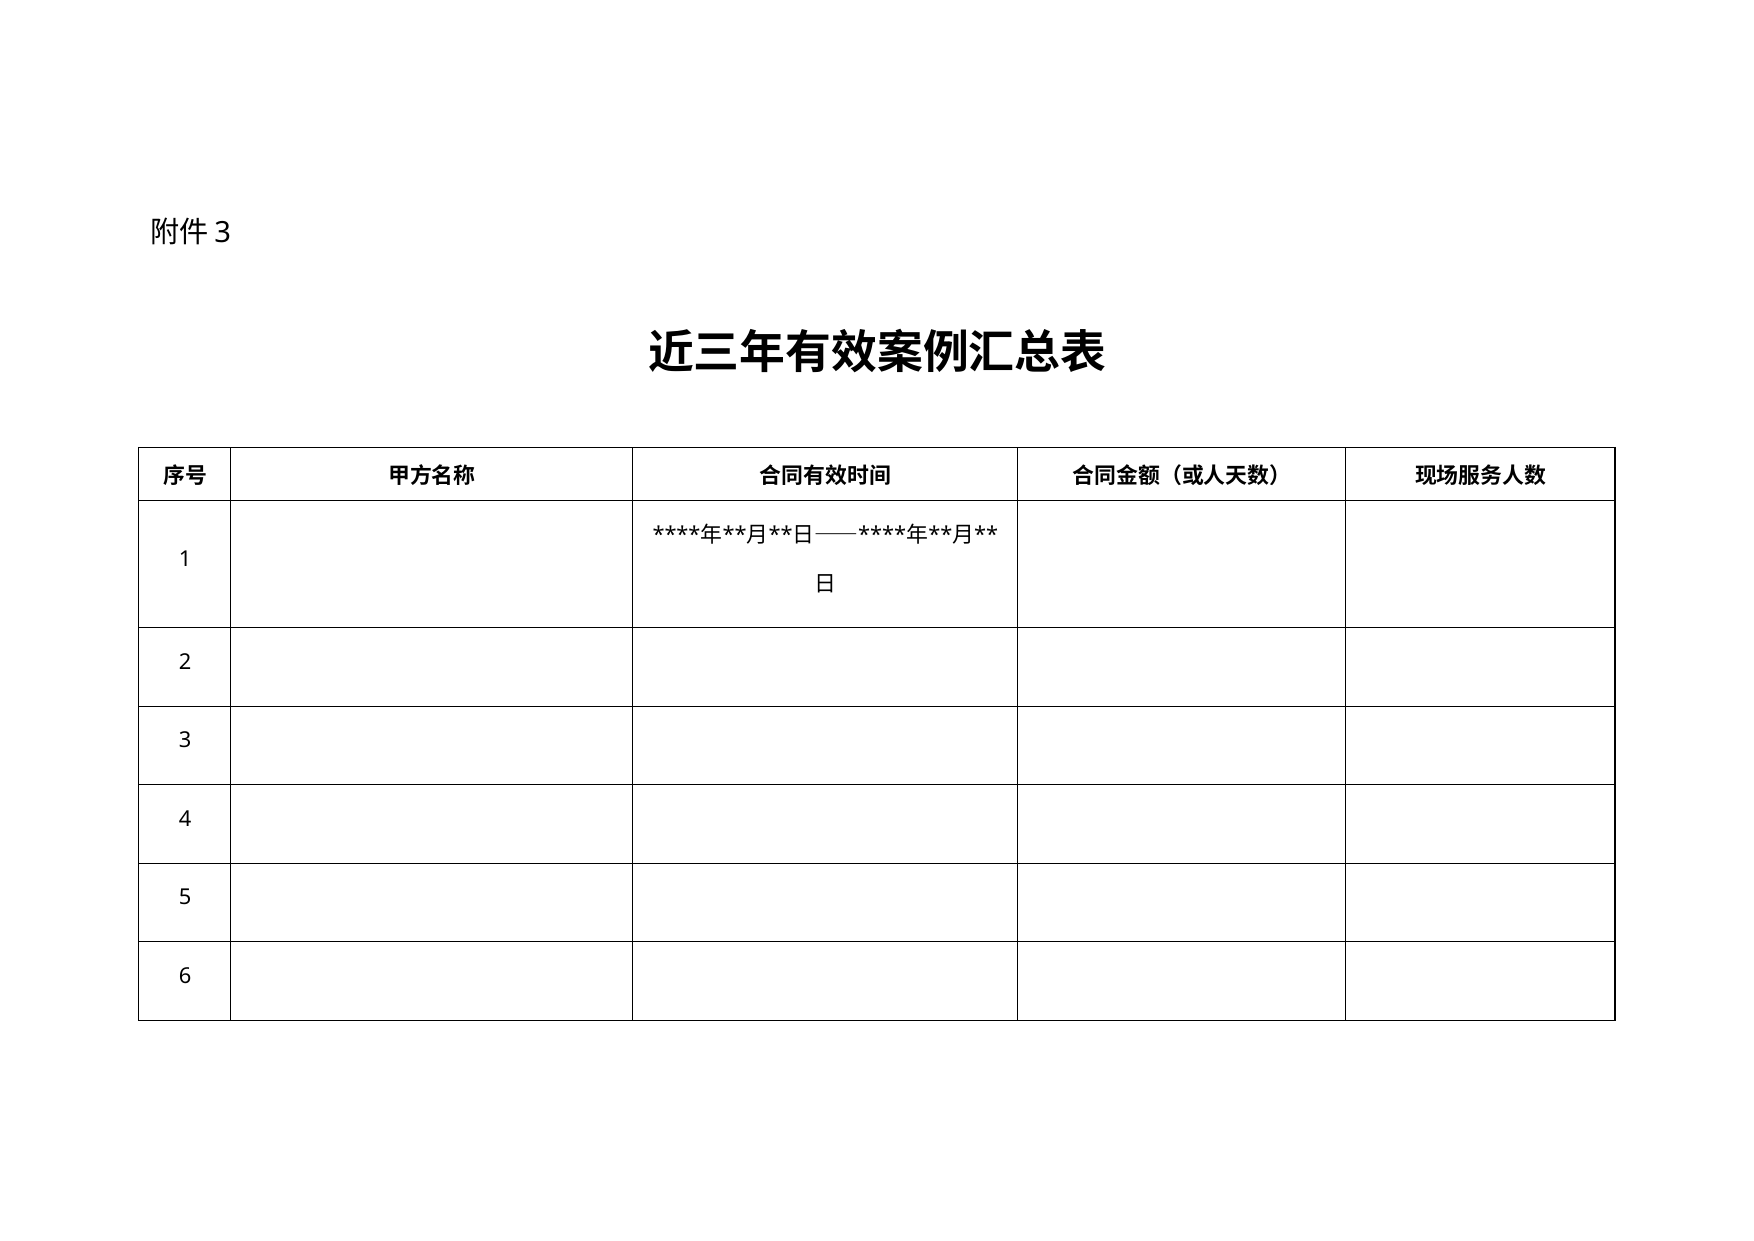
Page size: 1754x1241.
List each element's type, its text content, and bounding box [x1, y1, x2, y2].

text 近三年有效案例汇总表 [150, 300, 1604, 397]
table_cell [633, 628, 1017, 706]
table_cell [633, 785, 1017, 863]
text 附件3 [150, 198, 1604, 263]
table_cell [1018, 785, 1345, 863]
table_cell [1346, 628, 1614, 706]
table_header 合同有效时间 [633, 448, 1017, 500]
table_cell [1018, 864, 1345, 941]
table_cell [231, 785, 632, 863]
table_cell [231, 942, 632, 1020]
table_cell [633, 942, 1017, 1020]
table_cell ****年**月**日——****年**月**日 [633, 501, 1017, 627]
table_cell [1346, 942, 1614, 1020]
table_cell [633, 707, 1017, 784]
table_cell 1 [139, 501, 230, 627]
table_cell [1018, 628, 1345, 706]
table_cell [1346, 707, 1614, 784]
table_cell 4 [139, 785, 230, 863]
table_cell 2 [139, 628, 230, 706]
table_header 甲方名称 [231, 448, 632, 500]
table_cell [1346, 501, 1614, 627]
table_cell [1018, 942, 1345, 1020]
table_cell 6 [139, 942, 230, 1020]
table_header 现场服务人数 [1346, 448, 1614, 500]
table_cell [1346, 864, 1614, 941]
table_cell [1018, 501, 1345, 627]
table_cell [231, 707, 632, 784]
table_cell [633, 864, 1017, 941]
table_cell [231, 501, 632, 627]
table_cell 3 [139, 707, 230, 784]
table_cell [231, 628, 632, 706]
table_cell [1018, 707, 1345, 784]
table_header 合同金额（或人天数） [1018, 448, 1345, 500]
table_cell 5 [139, 864, 230, 941]
table_cell [1346, 785, 1614, 863]
table_header 序号 [139, 448, 230, 500]
table_cell [231, 864, 632, 941]
